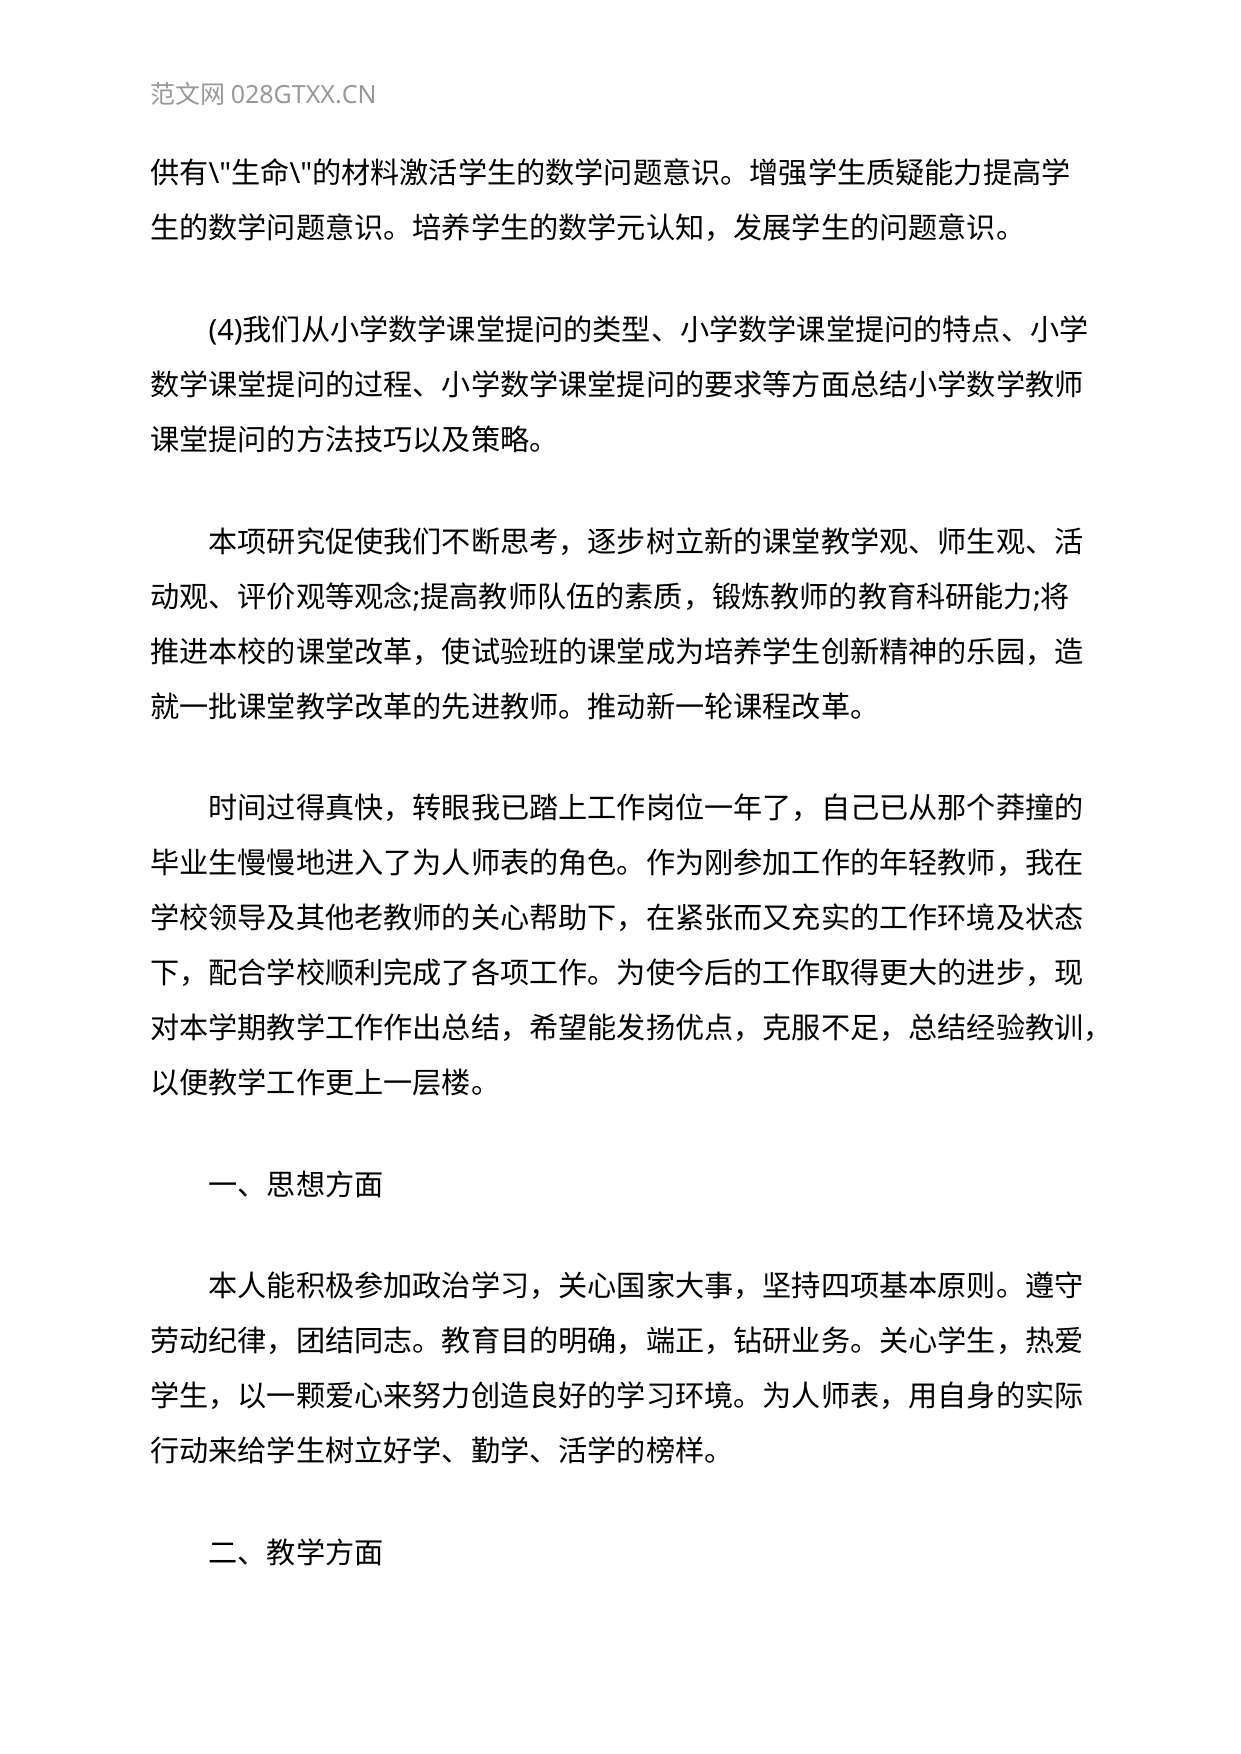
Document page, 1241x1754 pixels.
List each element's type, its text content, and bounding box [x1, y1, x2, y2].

text 二、教学方面 [150, 1529, 1090, 1572]
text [150, 150, 1090, 247]
text 时间过得真快，转眼我已踏上工作岗位一年了，自己已从那个莽撞的毕业生慢慢地进入了为人师表的角色。作为刚参加工作的年轻教师，我在学校领导及其他老教师的关心帮助下，在紧张而又充实的工作环境及状态下，配合学校顺利完成了各项工作。为使今后的工作取得更大的进步，现对本学期教学工作作出总结，希望能发扬优点，克服不足，总结经验教训，以便教学工作更上一层楼。 [150, 785, 1090, 1102]
text 本项研究促使我们不断思考，逐步树立新的课堂教学观、师生观、活动观、评价观等观念;提高教师队伍的素质，锻炼教师的教育科研能力;将推进本校的课堂改革，使试验班的课堂成为培养学生创新精神的乐园，造就一批课堂教学改革的先进教师。推动新一轮课程改革。 [150, 518, 1090, 726]
text 一、思想方面 [150, 1161, 1090, 1203]
text (4)我们从小学数学课堂提问的类型、小学数学课堂提问的特点、小学数学课堂提问的过程、小学数学课堂提问的要求等方面总结小学数学教师课堂提问的方法技巧以及策略。 [150, 307, 1090, 459]
text 本人能积极参加政治学习，关心国家大事，坚持四项基本原则。遵守劳动纪律，团结同志。教育目的明确，端正，钻研业务。关心学生，热爱学生，以一颗爱心来努力创造良好的学习环境。为人师表，用自身的实际行动来给学生树立好学、勤学、活学的榜样。 [150, 1263, 1090, 1470]
